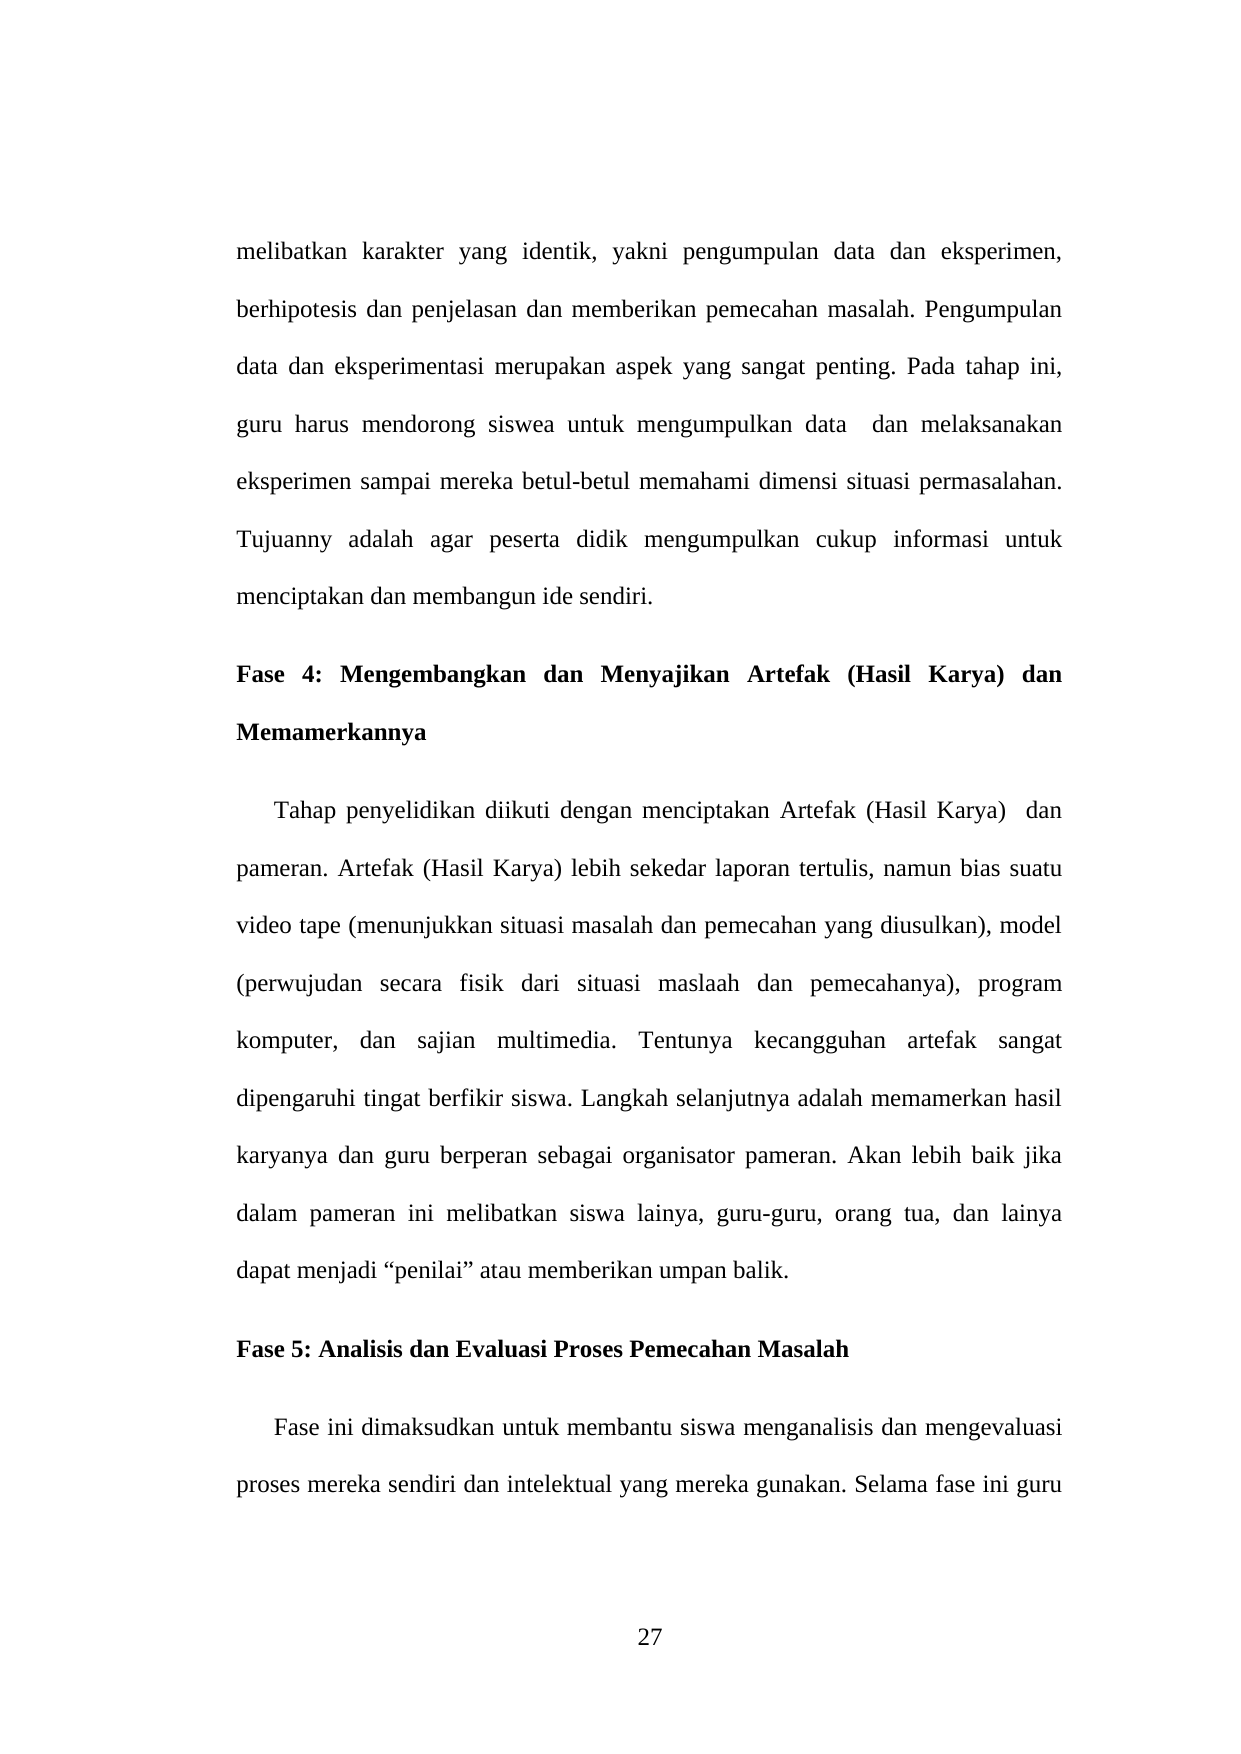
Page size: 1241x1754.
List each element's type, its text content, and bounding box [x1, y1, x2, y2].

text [236, 236, 1063, 610]
text Fase 5: Analisis dan Evaluasi Proses Pemecahan Masalah [236, 1334, 1063, 1362]
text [236, 1412, 1063, 1498]
text Fase 4: Mengembangkan dan Menyajikan Artefak (Hasil Karya) dan Memamerkannya [236, 659, 1063, 746]
text Tahap penyelidikan diikuti dengan menciptakan Artefak (Hasil Karya) dan pameran. Artefak (Hasil Karya) lebih sekedar laporan tertulis, namun bias suatu video tape (menunjukkan situasi masalah dan pemecahan yang diusulkan), model (perwujudan secara fisik dari situasi maslaah dan pemecahanya), program komputer, dan sajian multimedia. Tentunya kecangguhan artefak sangat dipengaruhi tingat berfikir siswa. Langkah selanjutnya adalah memamerkan hasil karyanya dan guru berperan sebagai organisator pameran. Akan lebih baik jika dalam pameran ini melibatkan siswa lainya, guru-guru, orang tua, dan lainya dapat menjadi “penilai” atau memberikan umpan balik. [236, 795, 1063, 1284]
